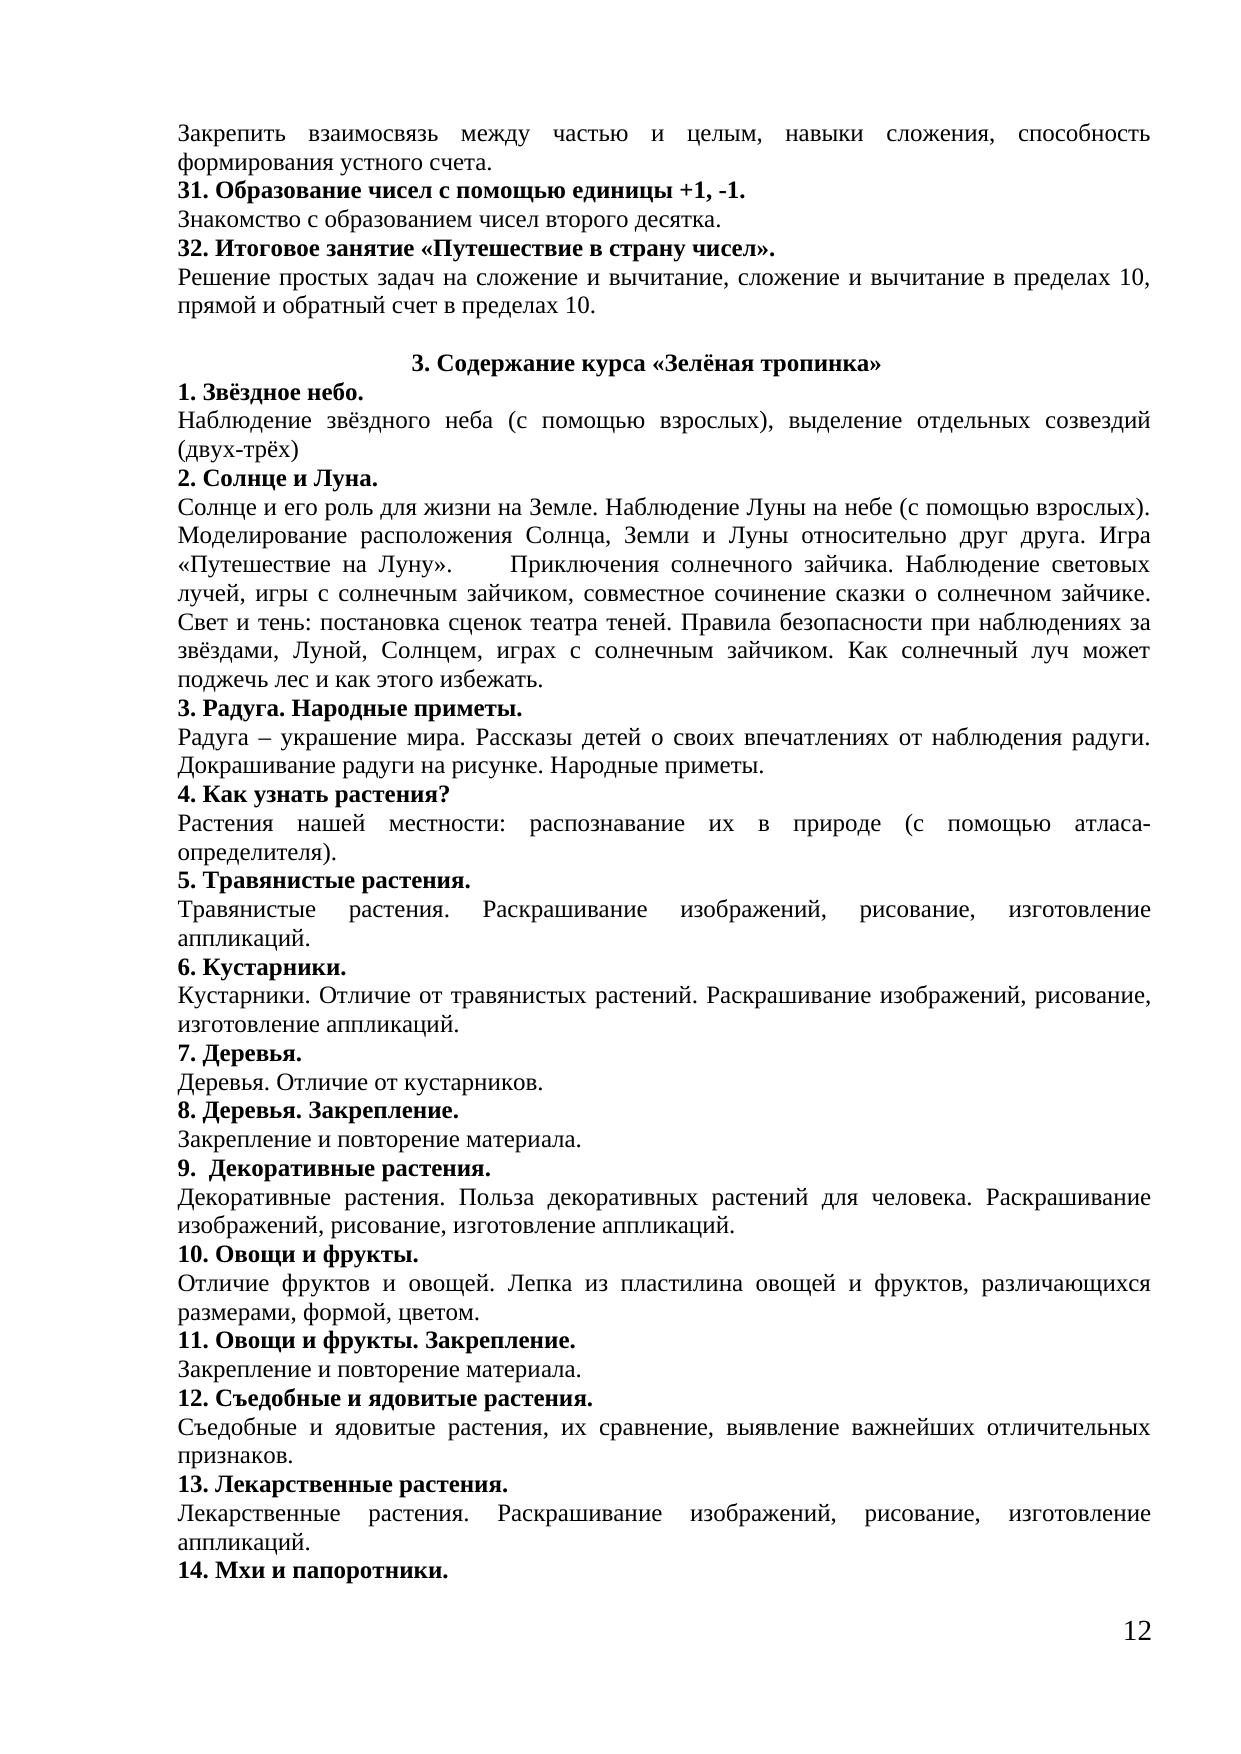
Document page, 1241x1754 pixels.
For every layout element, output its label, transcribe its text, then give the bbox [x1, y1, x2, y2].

text 5. Травянистые растения. [177, 866, 1152, 894]
text 31. Образование чисел с помощью единицы +1, -1. [177, 176, 1152, 204]
text Растения нашей местности: распознавание их в природе (с помощью атласа-определителя). [177, 808, 1152, 866]
text Деревья. Отличие от кустарников. [177, 1067, 1152, 1096]
text 4. Как узнать растения? [177, 779, 1152, 808]
text 8. Деревья. Закрепление. [177, 1096, 1152, 1124]
text 11. Овощи и фрукты. Закрепление. [177, 1326, 1152, 1354]
text Декоративные растения. Польза декоративных растений для человека. Раскрашивание изображений, рисование, изготовление аппликаций. [177, 1182, 1152, 1239]
text Радуга – украшение мира. Рассказы детей о своих впечатлениях от наблюдения радуги. Докрашивание радуги на рисунке. Народные приметы. [177, 722, 1152, 779]
text 14. Мхи и папоротники. [177, 1556, 1152, 1584]
text Закрепление и повторение материала. [177, 1124, 1152, 1153]
text Наблюдение звёздного неба (с помощью взрослых), выделение отдельных созвездий (двух-трёх) [177, 406, 1152, 463]
text Съедобные и ядовитые растения, их сравнение, выявление важнейших отличительных признаков. [177, 1412, 1152, 1469]
text Кустарники. Отличие от травянистых растений. Раскрашивание изображений, рисование, изготовление аппликаций. [177, 981, 1152, 1038]
text 12. Съедобные и ядовитые растения. [177, 1383, 1152, 1412]
text 32. Итоговое занятие «Путешествие в страну чисел». [177, 233, 1152, 262]
text 2. Солнце и Луна. [177, 463, 1152, 492]
text Травянистые растения. Раскрашивание изображений, рисование, изготовление аппликаций. [177, 894, 1152, 952]
text 3. Радуга. Народные приметы. [177, 693, 1152, 722]
text Закрепить взаимосвязь между частью и целым, навыки сложения, способность формирования устного счета. [177, 118, 1152, 176]
text 10. Овощи и фрукты. [177, 1239, 1152, 1268]
text 1. Звёздное небо. [177, 377, 1152, 406]
text Лекарственные растения. Раскрашивание изображений, рисование, изготовление аппликаций. [177, 1498, 1152, 1556]
text 9. Декоративные растения. [177, 1153, 1152, 1182]
text Закрепление и повторение материала. [177, 1354, 1152, 1383]
text 13. Лекарственные растения. [177, 1469, 1152, 1498]
text Отличие фруктов и овощей. Лепка из пластилина овощей и фруктов, различающихся размерами, формой, цветом. [177, 1268, 1152, 1326]
text 3. Содержание курса «Зелёная тропинка» [142, 348, 1152, 377]
text Знакомство с образованием чисел второго десятка. [177, 204, 1152, 233]
text 6. Кустарники. [177, 952, 1152, 981]
text Солнце и его роль для жизни на Земле. Наблюдение Луны на небе (с помощью взрослых). Моделирование расположения Солнца, Земли и Луны относительно друг друга. Игра «Путешествие на Луну». Приключения солнечного зайчика. Наблюдение световых лучей, игры с солнечным зайчиком, совместное сочинение сказки о солнечном зайчике. Свет и тень: постановка сценок театра теней. Правила безопасности при наблюдениях за звёздами, Луной, Солнцем, играх с солнечным зайчиком. Как солнечный луч может поджечь лес и как этого избежать. [177, 492, 1152, 693]
text 7. Деревья. [177, 1038, 1152, 1067]
text Решение простых задач на сложение и вычитание, сложение и вычитание в пределах 10, прямой и обратный счет в пределах 10. [177, 262, 1152, 319]
